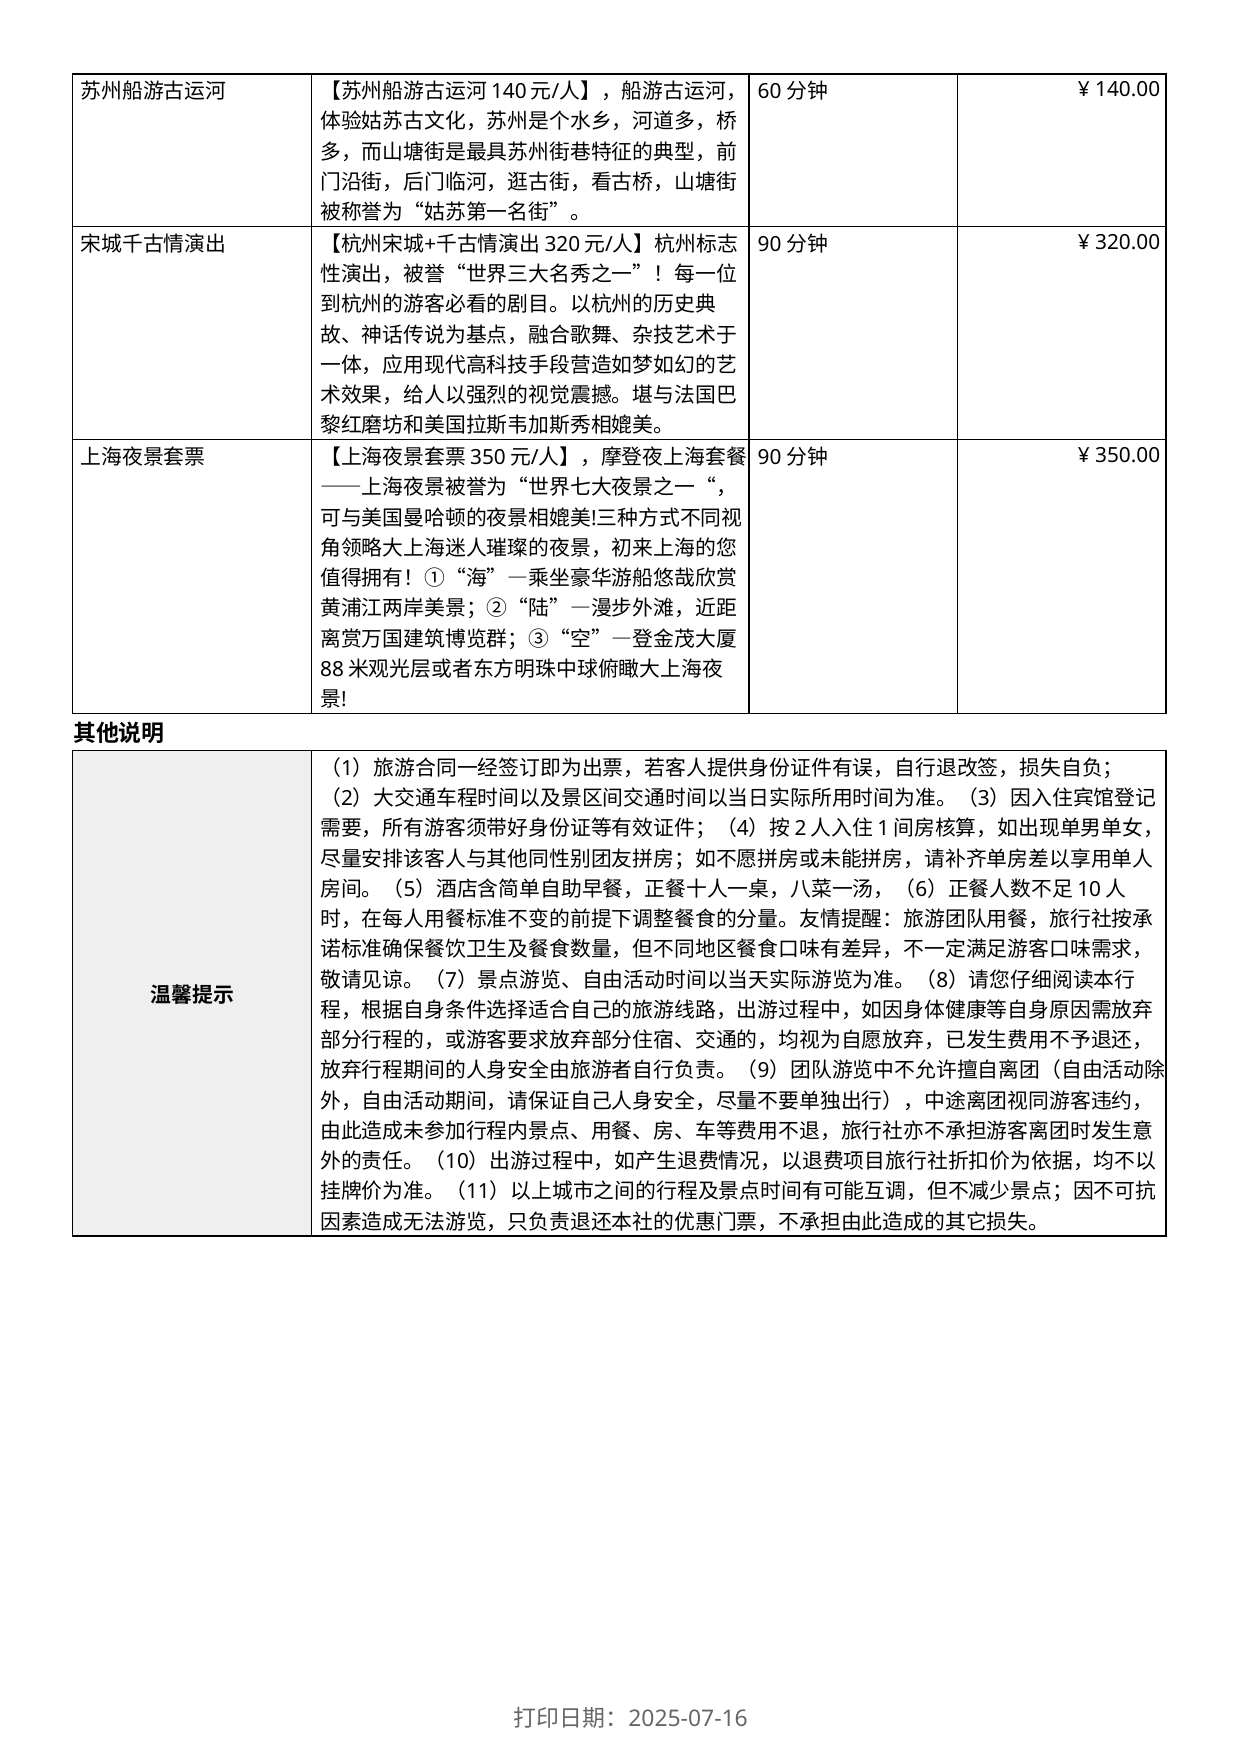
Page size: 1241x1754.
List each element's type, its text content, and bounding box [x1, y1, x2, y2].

table_header 温馨提示 [73, 751, 311, 1235]
table_cell ¥ 140.00 [958, 75, 1165, 226]
table_cell 90 分钟 [750, 227, 957, 439]
table_cell 【杭州宋城+千古情演出320元/人】杭州标志性演出，被誉“世界三大名秀之一”！每一位到杭州的游客必看的剧目。以杭州的历史典故、神话传说为基点，融合歌舞、杂技艺术于一体，应用现代高科技手段营造如梦如幻的艺术效果，给人以强烈的视觉震撼。堪与法国巴黎红磨坊和美国拉斯韦加斯秀相媲美。 [312, 227, 748, 439]
table_cell 【苏州船游古运河140元/人】，船游古运河，体验姑苏古文化，苏州是个水乡，河道多，桥多，而山塘街是最具苏州街巷特征的典型，前门沿街，后门临河，逛古街，看古桥，山塘街被称誉为“姑苏第一名街”。 [312, 75, 748, 226]
table_cell 【上海夜景套票350元/人】，摩登夜上海套餐——上海夜景被誉为“世界七大夜景之一“，可与美国曼哈顿的夜景相媲美!三种方式不同视角领略大上海迷人璀璨的夜景，初来上海的您值得拥有！①“海”—乘坐豪华游船悠哉欣赏黄浦江两岸美景；②“陆”—漫步外滩，近距离赏万国建筑博览群；③“空”—登金茂大厦88米观光层或者东方明珠中球俯瞰大上海夜景! [312, 440, 748, 713]
table_cell 60 分钟 [750, 75, 957, 226]
table_cell 苏州船游古运河 [73, 75, 311, 226]
table_cell 宋城千古情演出 [73, 227, 311, 439]
table_header （1）旅游合同一经签订即为出票，若客人提供身份证件有误，自行退改签，损失自负； [312, 751, 1165, 1235]
text 其他说明 [73, 715, 1167, 748]
table_cell ¥ 350.00 [958, 440, 1165, 713]
table_cell 上海夜景套票 [73, 440, 311, 713]
table_cell ¥ 320.00 [958, 227, 1165, 439]
table_cell 90 分钟 [750, 440, 957, 713]
